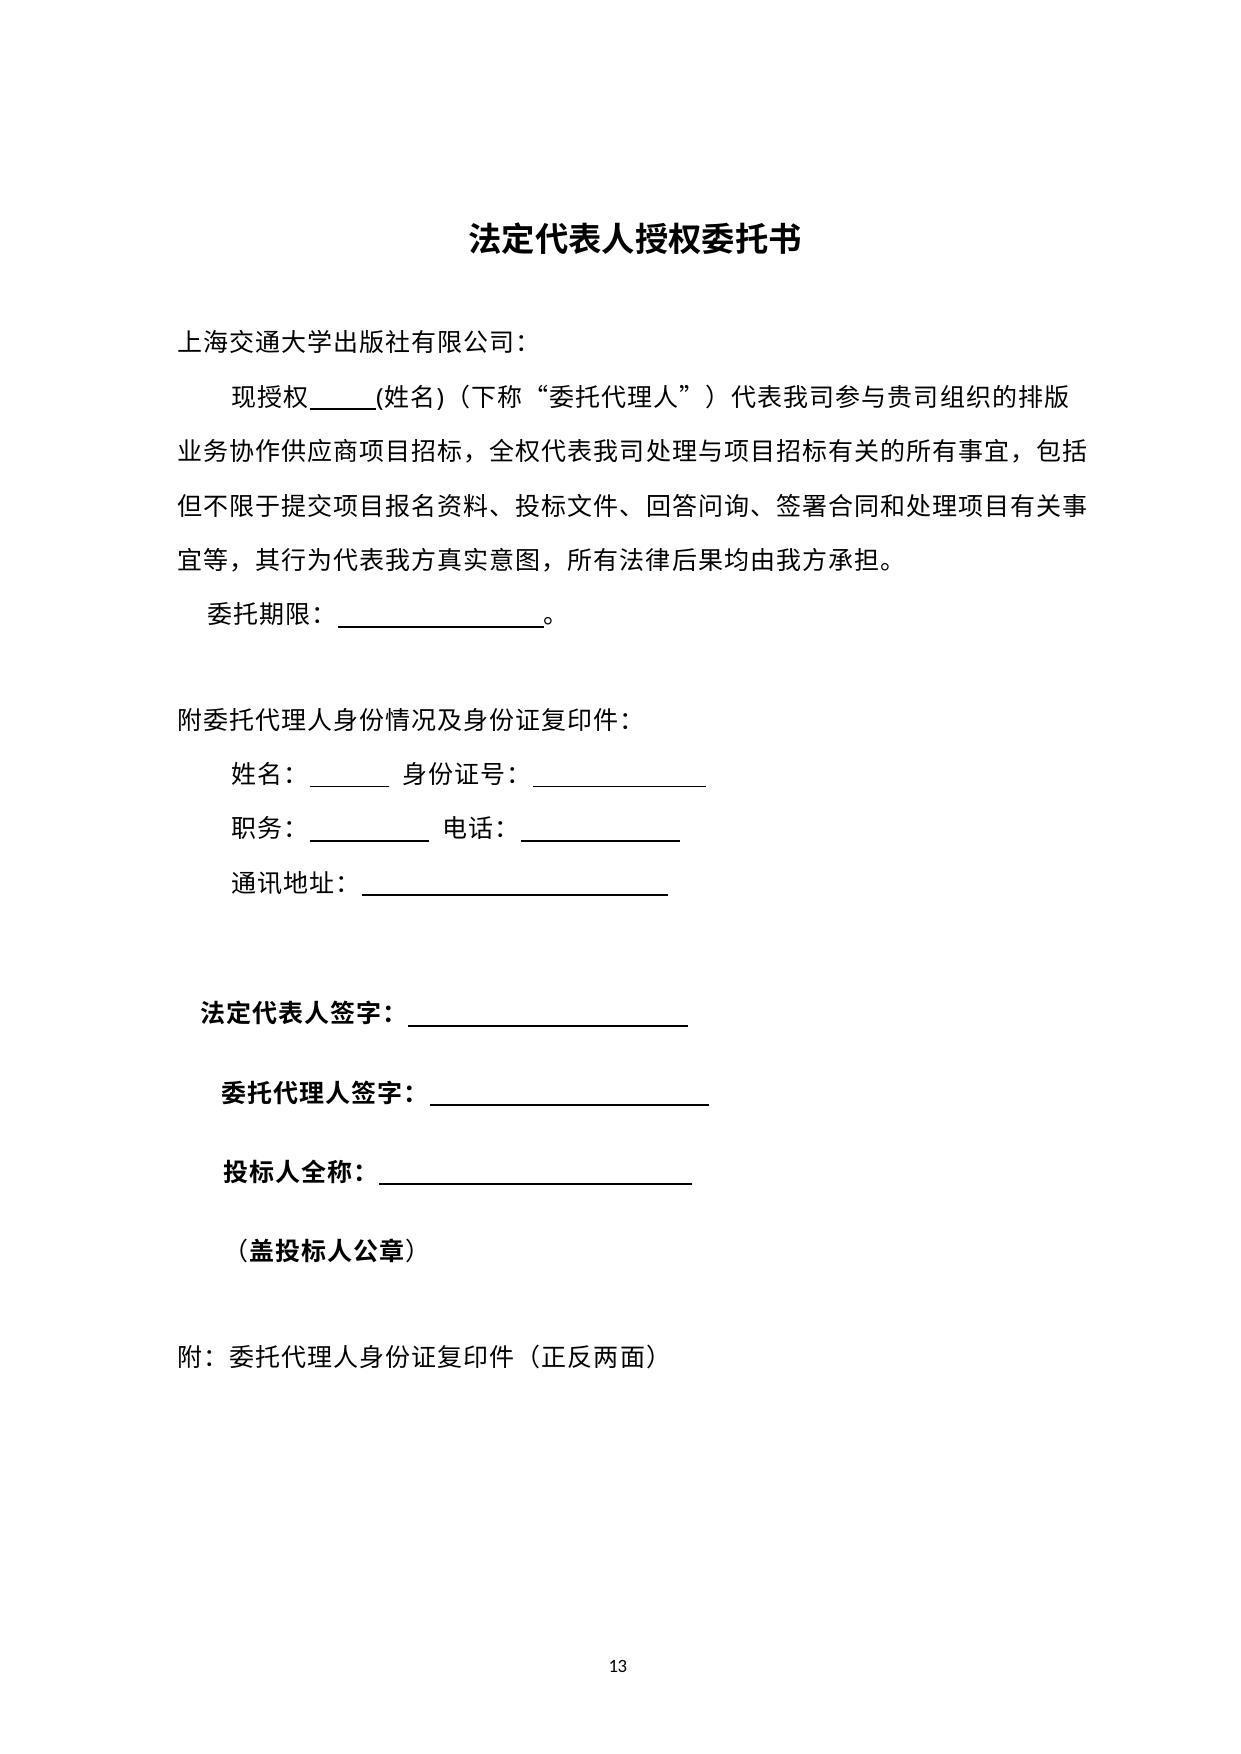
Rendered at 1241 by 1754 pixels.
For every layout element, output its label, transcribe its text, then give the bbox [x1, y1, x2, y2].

text 职务： 电话： [177, 809, 1093, 845]
text 姓名： 身份证号： [177, 754, 1093, 791]
text 通讯地址： [177, 863, 1093, 899]
list 上海交通大学出版社有限公司： [177, 323, 1093, 359]
text （盖投标人公章） [223, 1232, 1093, 1268]
text 委托期限： 。 [177, 595, 1093, 631]
text 投标人全称： [223, 1152, 1093, 1189]
text 法定代表人签字： [177, 994, 1093, 1030]
list 现授权 (姓名)（下称“委托代理人”）代表我司参与贵司组织的排版业务协作供应商项目招标，全权代表我司处理与项目招标有关的所有事宜，包括但不限于提交项目报名资料、投标文件、回答问询、签署合同和处理项目有关事宜等，其行为代表我方真实意图，所有法律后果均由我方承担。 [177, 377, 1093, 577]
subtitle 法定代表人授权委托书 [177, 212, 1093, 261]
list 附：委托代理人身份证复印件（正反两面） [177, 1337, 1093, 1373]
text 附委托代理人身份情况及身份证复印件： [177, 700, 1093, 736]
text 委托代理人签字： [177, 1073, 1093, 1109]
